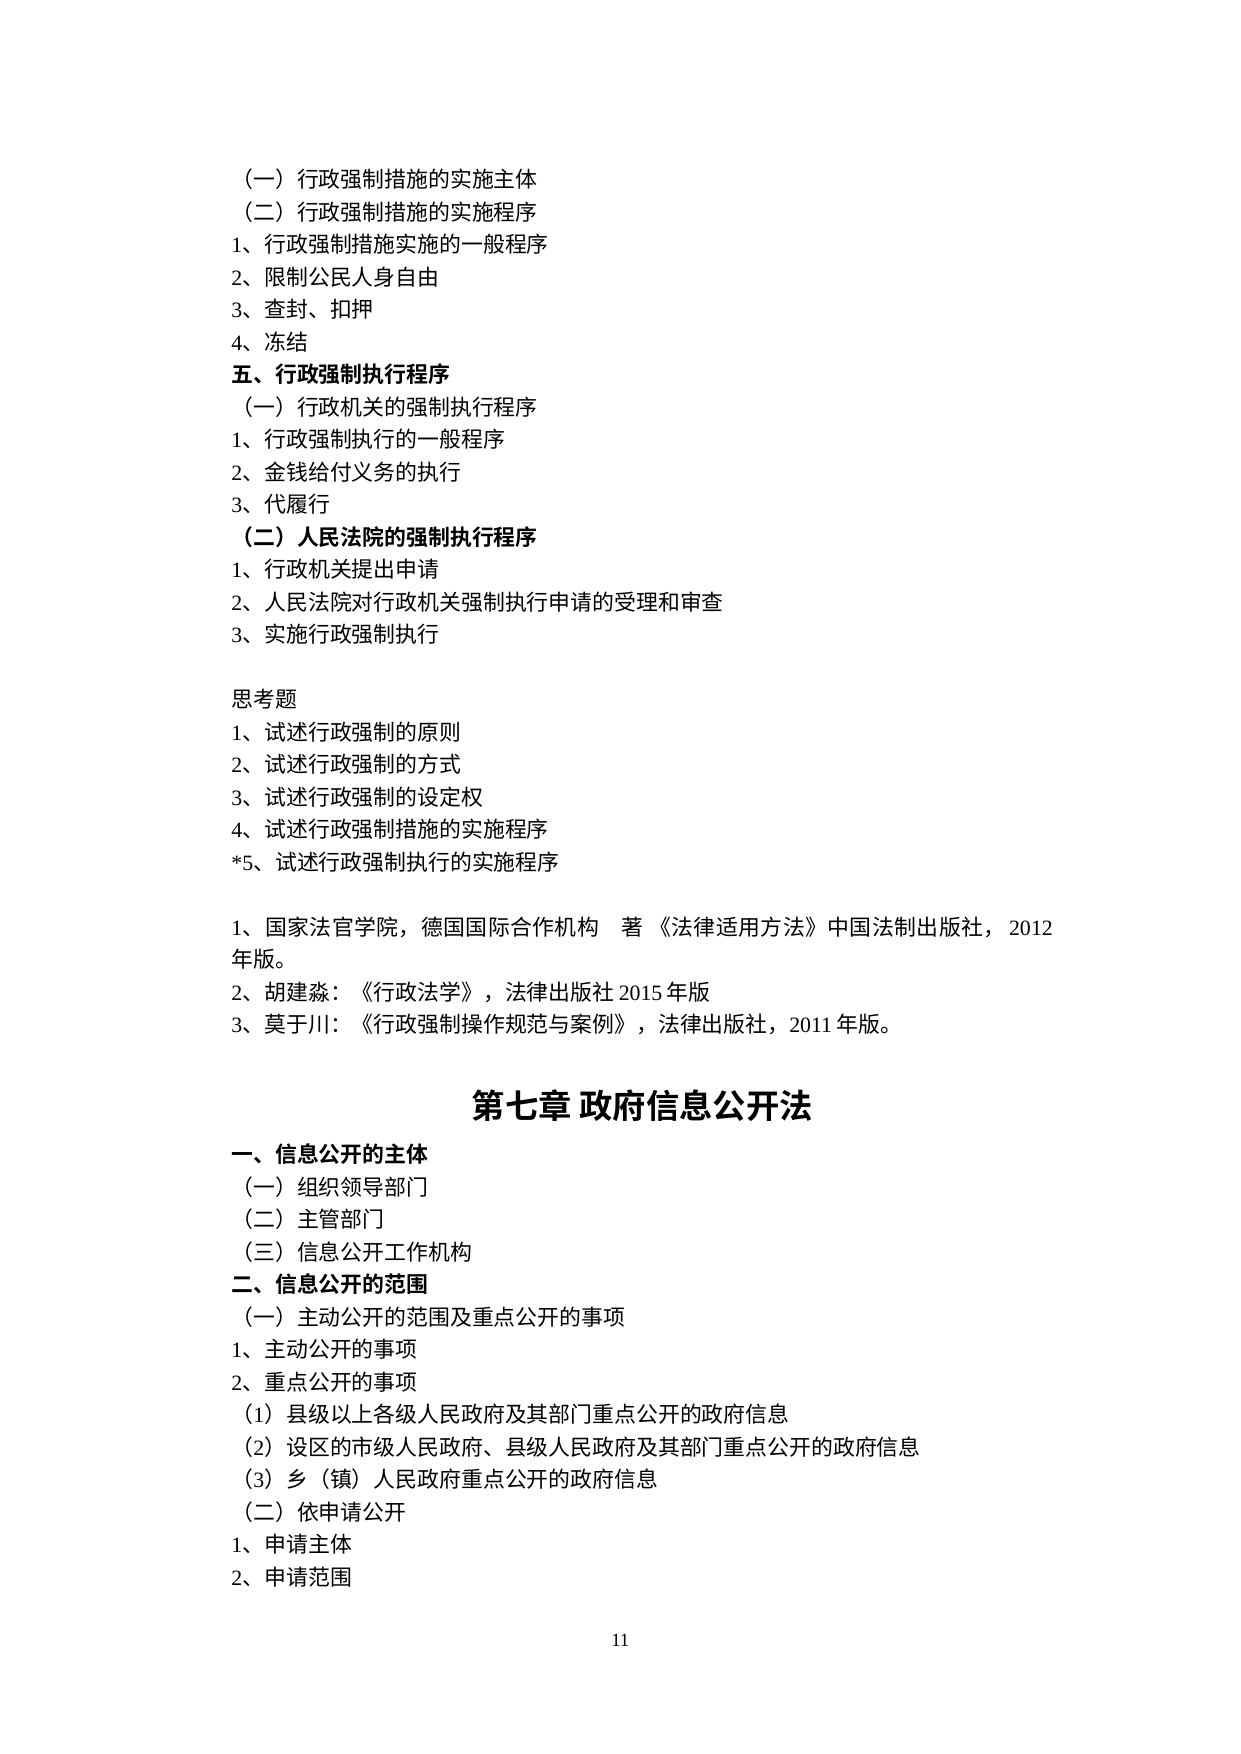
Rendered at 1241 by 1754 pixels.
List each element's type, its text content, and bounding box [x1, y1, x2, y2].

text （二）主管部门 [231, 1202, 1053, 1234]
text 4、冻结 [187, 324, 1053, 357]
text 1、行政机关提出申请 [187, 552, 1053, 584]
text （三）信息公开工作机构 [231, 1234, 1053, 1267]
text （二）行政强制措施的实施程序 [187, 194, 1053, 227]
text （3）乡（镇）人民政府重点公开的政府信息 [231, 1462, 1053, 1494]
text 1、行政强制执行的一般程序 [187, 422, 1053, 454]
text （一）主动公开的范围及重点公开的事项 [231, 1299, 1053, 1332]
text 1、国家法官学院，德国国际合作机构 著 《法律适用方法》中国法制出版社，2012年版。 [231, 909, 1053, 974]
text 2、试述行政强制的方式 [231, 747, 1053, 779]
text 1、行政强制措施实施的一般程序 [187, 227, 1053, 259]
text 五、行政强制执行程序 [187, 357, 1053, 389]
text 2、限制公民人身自由 [187, 259, 1053, 292]
text 1、试述行政强制的原则 [231, 714, 1053, 747]
text 3、莫于川：《行政强制操作规范与案例》，法律出版社，2011年版。 [231, 1007, 1053, 1039]
text 思考题 [187, 682, 1053, 714]
text （一）行政强制措施的实施主体 [187, 162, 1053, 194]
text *5、试述行政强制执行的实施程序 [231, 844, 1053, 877]
text 2、金钱给付义务的执行 [187, 454, 1053, 487]
text 2、重点公开的事项 [231, 1364, 1053, 1397]
text 第七章 政府信息公开法 [231, 1072, 1053, 1137]
text （二）依申请公开 [231, 1494, 1053, 1527]
text （1）县级以上各级人民政府及其部门重点公开的政府信息 [231, 1397, 1053, 1429]
text （一）组织领导部门 [231, 1169, 1053, 1202]
text 3、试述行政强制的设定权 [231, 779, 1053, 812]
text 1、申请主体 [231, 1527, 1053, 1559]
text （一）行政机关的强制执行程序 [187, 389, 1053, 422]
text 2、胡建淼：《行政法学》，法律出版社2015年版 [231, 974, 1053, 1007]
text （二）人民法院的强制执行程序 [187, 519, 1053, 552]
text 1、主动公开的事项 [231, 1332, 1053, 1364]
text 2、人民法院对行政机关强制执行申请的受理和审查 [187, 584, 1053, 617]
text 3、实施行政强制执行 [187, 617, 1053, 649]
text 3、查封、扣押 [187, 292, 1053, 324]
text 3、代履行 [187, 487, 1053, 519]
text 一、信息公开的主体 [231, 1137, 1053, 1169]
text （2）设区的市级人民政府、县级人民政府及其部门重点公开的政府信息 [231, 1429, 1053, 1462]
text 2、申请范围 [231, 1559, 1053, 1592]
text 二、信息公开的范围 [231, 1267, 1053, 1299]
text 4、试述行政强制措施的实施程序 [231, 812, 1053, 844]
